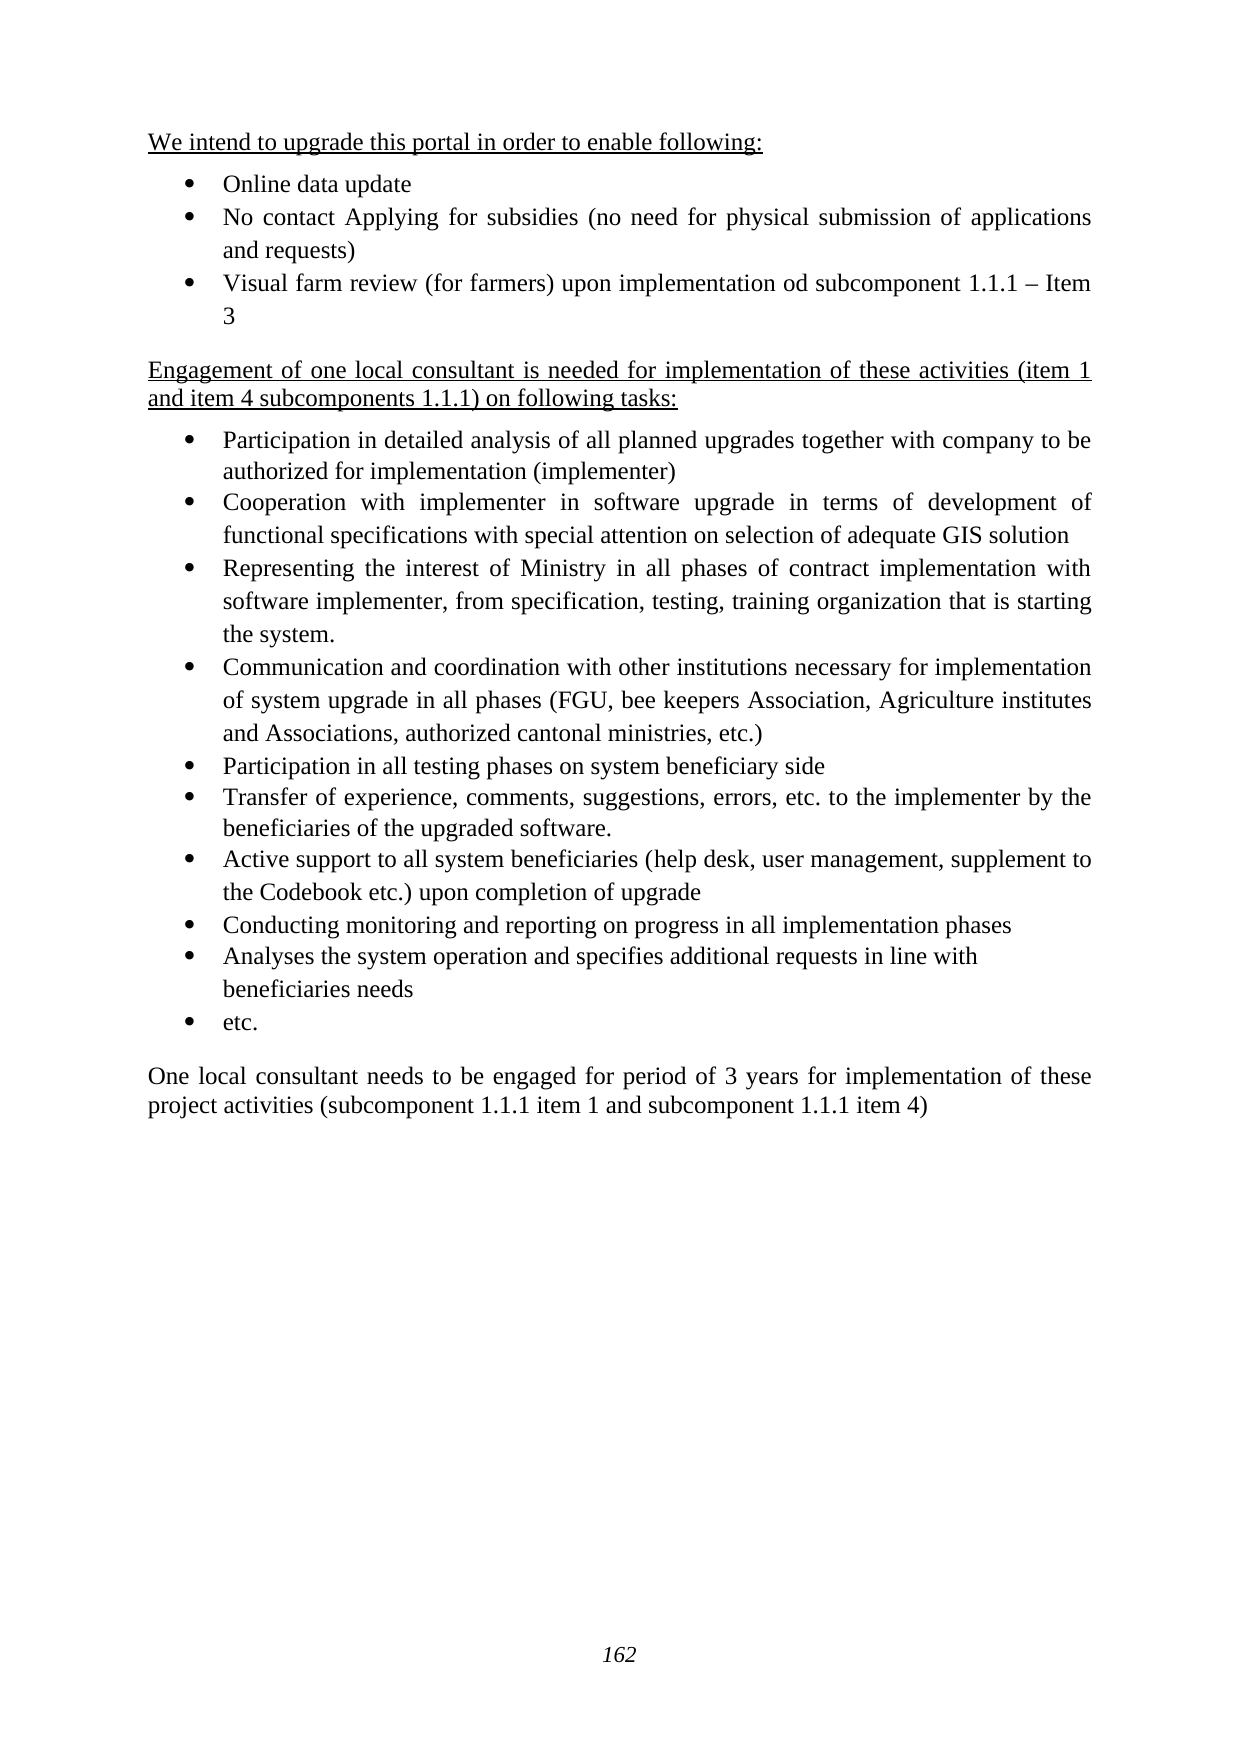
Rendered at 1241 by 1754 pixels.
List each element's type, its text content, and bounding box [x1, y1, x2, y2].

list Representing the interest of Ministry in all phases of contract implementation with software implementer, from specification, testing, training organization that is starting the system. [185, 553, 1092, 648]
list No contact Applying for subsidies (no need for physical submission of applications and requests) [185, 202, 1092, 263]
list Participation in all testing phases on system beneficiary side [185, 751, 1092, 780]
list Conducting monitoring and reporting on progress in all implementation phases [185, 910, 1092, 939]
list Transfer of experience, comments, suggestions, errors, etc. to the implementer by the beneficiaries of the upgraded software. [185, 782, 1092, 842]
text We intend to upgrade this portal in order to enable following: [148, 127, 1092, 156]
list Communication and coordination with other institutions necessary for implementation of system upgrade in all phases (FGU, bee keepers Association, Agriculture institutes and Associations, authorized cantonal ministries, etc.) [185, 652, 1092, 747]
list Participation in detailed analysis of all planned upgrades together with company to be authorized for implementation (implementer) [185, 425, 1092, 484]
list Online data update [185, 169, 1092, 197]
text Engagement of one local consultant is needed for implementation of these activities (item 1 and item 4 subcomponents 1.1.1) on following tasks: [148, 381, 1092, 412]
list Visual farm review (for farmers) upon implementation od subcomponent 1.1.1 – Item 3 [185, 268, 1092, 329]
text One local consultant needs to be engaged for period of 3 years for implementation of these project activities (subcomponent 1.1.1 item 1 and subcomponent 1.1.1 item 4) [148, 1061, 1092, 1118]
text Engagement of one local consultant is needed for implementation of these activities (item 1 and item 4 subcomponents 1.1.1) on following tasks: [148, 355, 1092, 380]
list Active support to all system beneficiaries (help desk, user management, supplement to the Codebook etc.) upon completion of upgrade [185, 844, 1092, 906]
list Analyses the system operation and specifies additional requests in line with beneficiaries needs [185, 941, 1092, 1003]
list Cooperation with implementer in software upgrade in terms of development of functional specifications with special attention on selection of adequate GIS solution [185, 487, 1092, 548]
list etc. [185, 1007, 1092, 1036]
